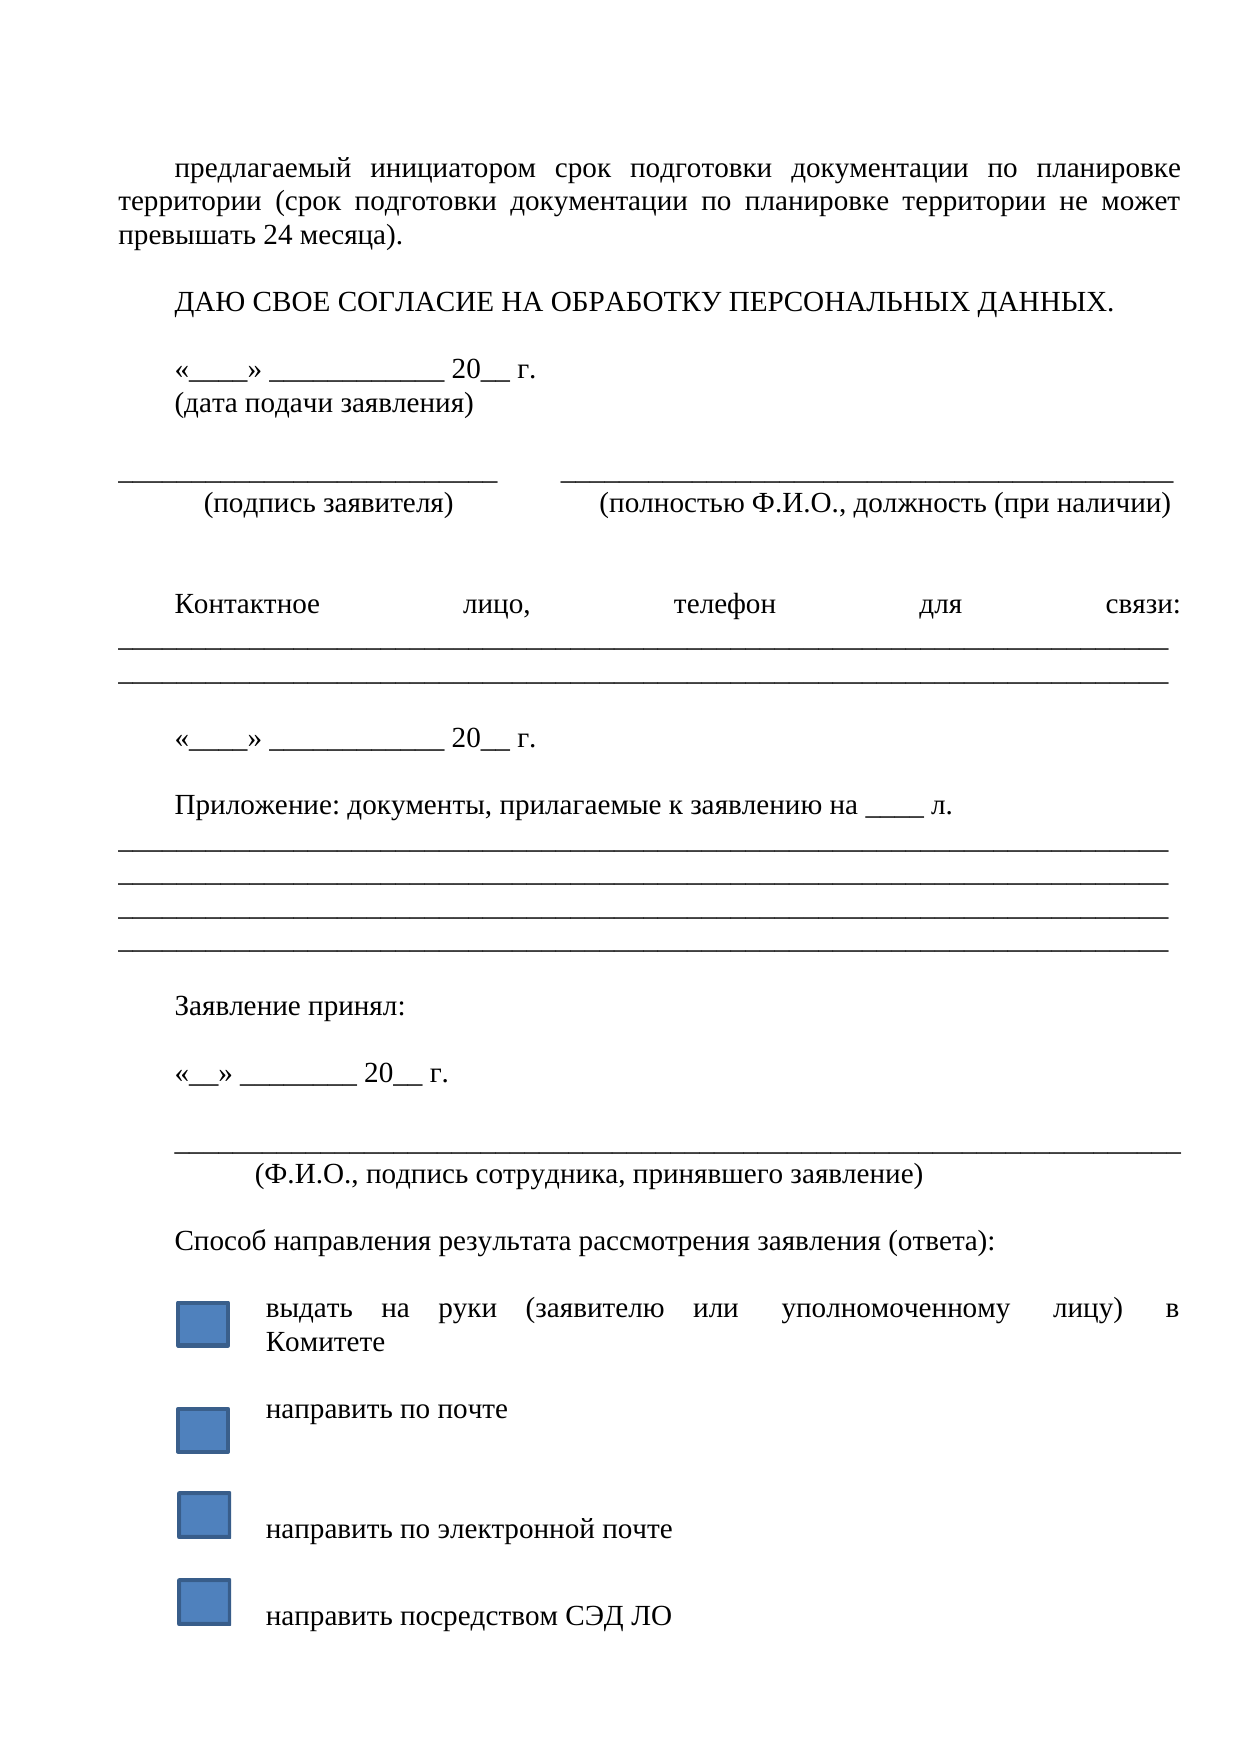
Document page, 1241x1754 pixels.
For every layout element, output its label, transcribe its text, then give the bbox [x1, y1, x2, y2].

text ________________________________________________________________________ [118, 854, 1181, 888]
text ДАЮ СВОЕ СОГЛАСИЕ НА ОБРАБОТКУ ПЕРСОНАЛЬНЫХ ДАННЫХ. [118, 284, 1181, 318]
text (дата подачи заявления) [118, 385, 1181, 418]
text ________________________________________________________________________ [118, 821, 1181, 854]
text «__» ________ 20__ г. [118, 1056, 1181, 1089]
text направить по электронной почте [177, 1492, 1181, 1545]
text «____» ____________ 20__ г. [118, 351, 1181, 385]
text (подпись заявителя) (полностью Ф.И.О., должность (при наличии) [118, 485, 1181, 519]
text Способ направления результата рассмотрения заявления (ответа): [118, 1223, 1181, 1257]
picture [177, 1578, 232, 1626]
text Контактное лицо, телефон для связи: ________________________________________________________________________ [118, 586, 1181, 653]
text Заявление принял: [118, 988, 1181, 1022]
text выдать на руки (заявителю или уполномоченному лицу) в Комитете [266, 1290, 1181, 1357]
text __________________________ __________________________________________ [118, 452, 1181, 485]
text Приложение: документы, прилагаемые к заявлению на ____ л. [118, 787, 1181, 821]
text «____» ____________ 20__ г. [118, 720, 1181, 754]
text (Ф.И.О., подпись сотрудника, принявшего заявление) [118, 1156, 1181, 1190]
text ________________________________________________________________________ [118, 653, 1181, 687]
text направить по почте [192, 1391, 1181, 1424]
text ________________________________________________________________________________________________________________________________________________ [118, 888, 1181, 955]
text предлагаемый инициатором срок подготовки документации по планировке территории (срок подготовки документации по планировке территории не может превышать 24 месяца). [118, 150, 1181, 251]
picture [177, 1491, 232, 1539]
text направить посредством СЭД ЛО [177, 1578, 1181, 1632]
text _____________________________________________________________________ [118, 1123, 1181, 1156]
